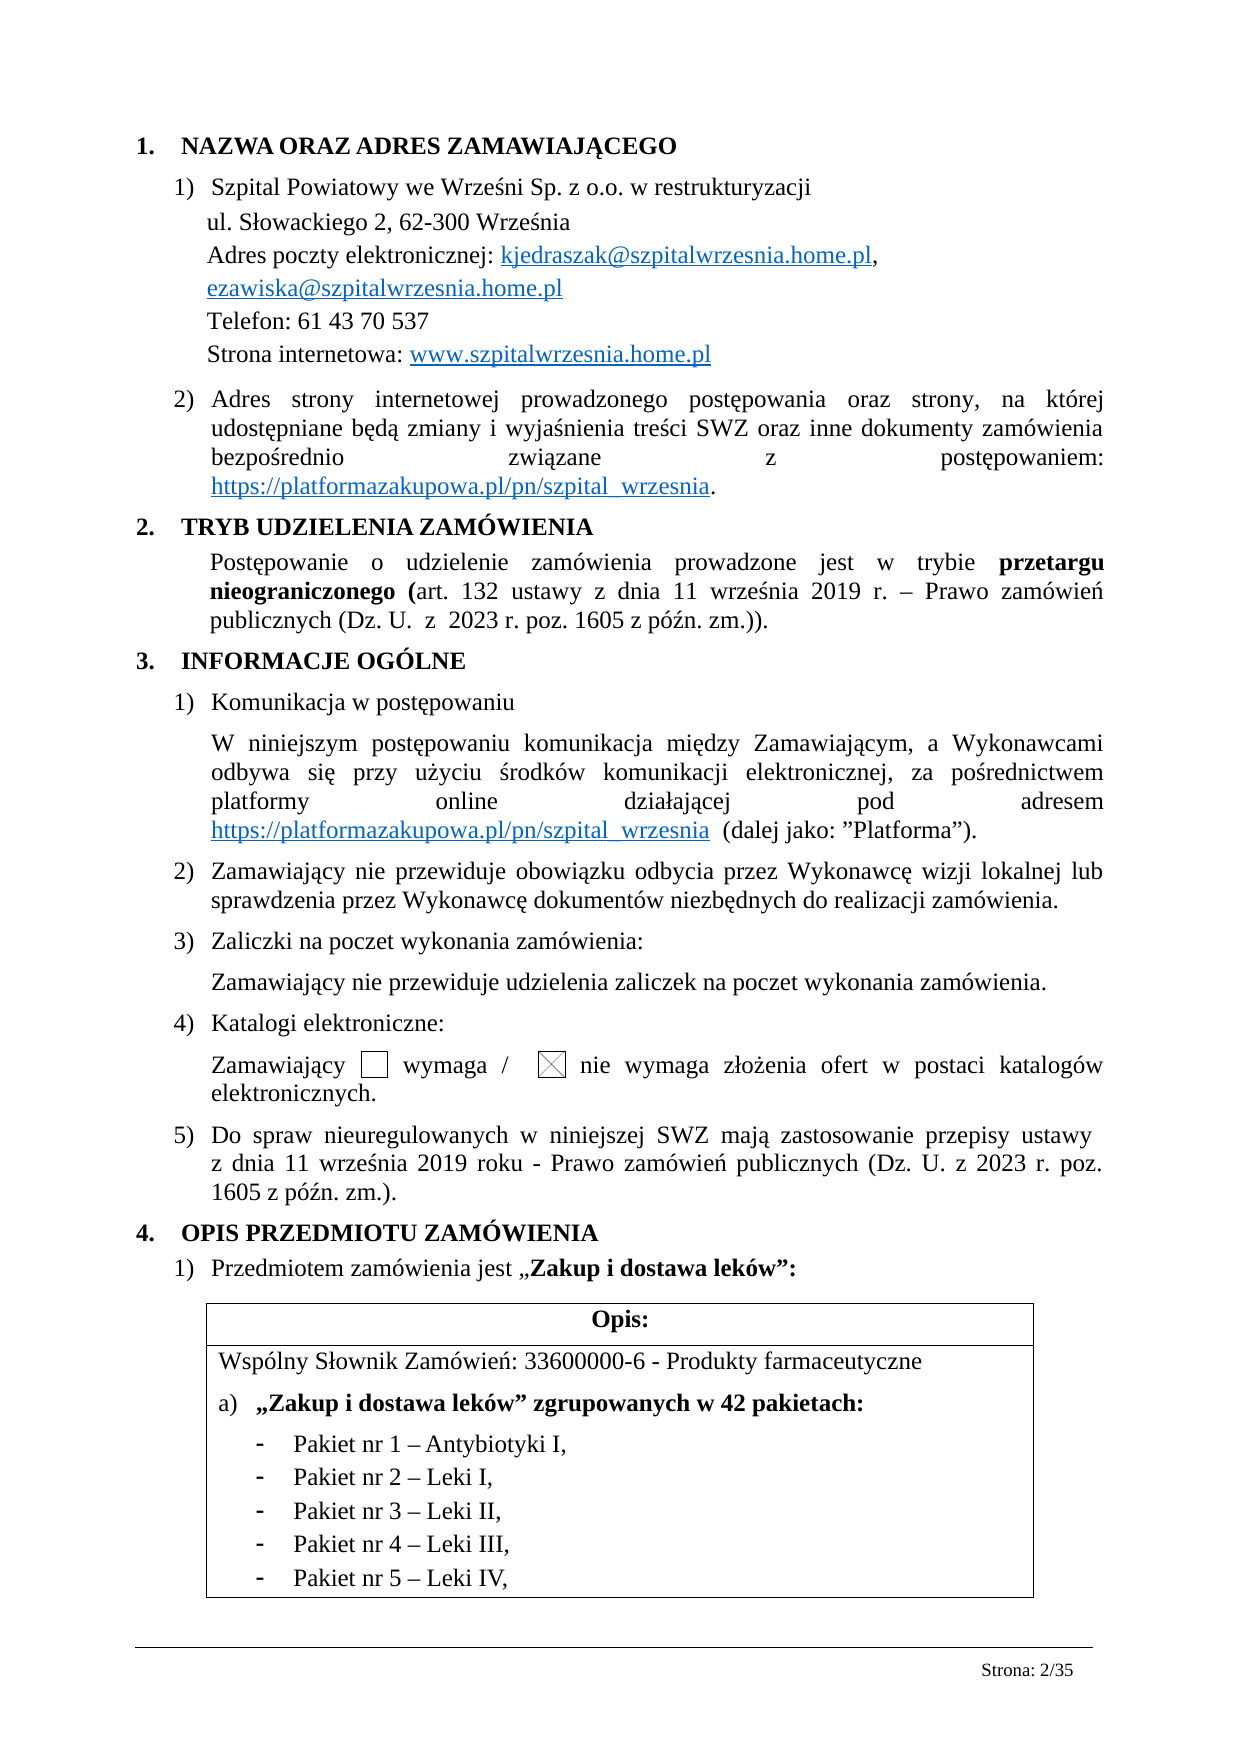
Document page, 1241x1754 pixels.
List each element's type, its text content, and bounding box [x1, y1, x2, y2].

subtitle Katalogi elektroniczne: [173, 1008, 1104, 1037]
subtitle Komunikacja w postępowaniu [173, 687, 1104, 716]
subtitle Zamawiający nie przewiduje obowiązku odbycia przez Wykonawcę wizji lokalnej lub sprawdzenia przez Wykonawcę dokumentów niezbędnych do realizacji zamówienia. [173, 856, 1104, 913]
table_header Opis: [207, 1304, 1033, 1345]
text Telefon: 61 43 70 537 [136, 306, 1104, 335]
subtitle Zamawiający wymaga / nie wymaga złożenia ofert w postaci katalogów elektronicznych. [211, 1050, 1104, 1107]
text Adres poczty elektronicznej: kjedraszak@szpitalwrzesnia.home.pl, ezawiska@szpitalwrzesnia.home.pl [207, 240, 1104, 302]
text ul. Słowackiego 2, 62-300 Września [136, 207, 1104, 236]
subtitle Opis przedmiotu zamówienia [136, 1218, 1104, 1247]
subtitle Zamawiający nie przewiduje udzielenia zaliczek na poczet wykonania zamówienia. [211, 967, 1104, 996]
subtitle Tryb udzielenia zamówienia [136, 512, 1104, 541]
subtitle Nazwa oraz adres Zamawiającego [136, 131, 1104, 159]
subtitle Zaliczki na poczet wykonania zamówienia: [173, 926, 1104, 955]
subtitle Do spraw nieuregulowanych w niniejszej SWZ mają zastosowanie przepisy ustawy z dnia 11 września 2019 roku - Prawo zamówień publicznych (Dz. U. z 2023 r. poz. 1605 z późn. zm.). [173, 1120, 1104, 1206]
subtitle informacje ogólne [136, 646, 1104, 675]
subtitle Szpital Powiatowy we Wrześni Sp. z o.o. w restrukturyzacji [173, 172, 1104, 201]
text Strona internetowa: www.szpitalwrzesnia.home.pl [136, 339, 1104, 368]
text Postępowanie o udzielenie zamówienia prowadzone jest w trybie przetargu nieograniczonego (art. 132 ustawy z dnia 11 września 2019 r. – Prawo zamówień publicznych (Dz. U. z 2023 r. poz. 1605 z późn. zm.)). [209, 547, 1104, 633]
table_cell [207, 1346, 1033, 1597]
subtitle W niniejszym postępowaniu komunikacja między Zamawiającym, a Wykonawcami odbywa się przy użyciu środków komunikacji elektronicznej, za pośrednictwem platformy online działającej pod adresem https://platformazakupowa.pl/pn/szpital_wrzesnia (dalej jako: ”Platforma”). [211, 728, 1104, 843]
subtitle Adres strony internetowej prowadzonego postępowania oraz strony, na której udostępniane będą zmiany i wyjaśnienia treści SWZ oraz inne dokumenty zamówienia bezpośrednio związane z postępowaniem: https://platformazakupowa.pl/pn/szpital_wrzesnia. [173, 384, 1104, 499]
list Przedmiotem zamówienia jest „Zakup i dostawa leków”: [173, 1253, 1104, 1282]
